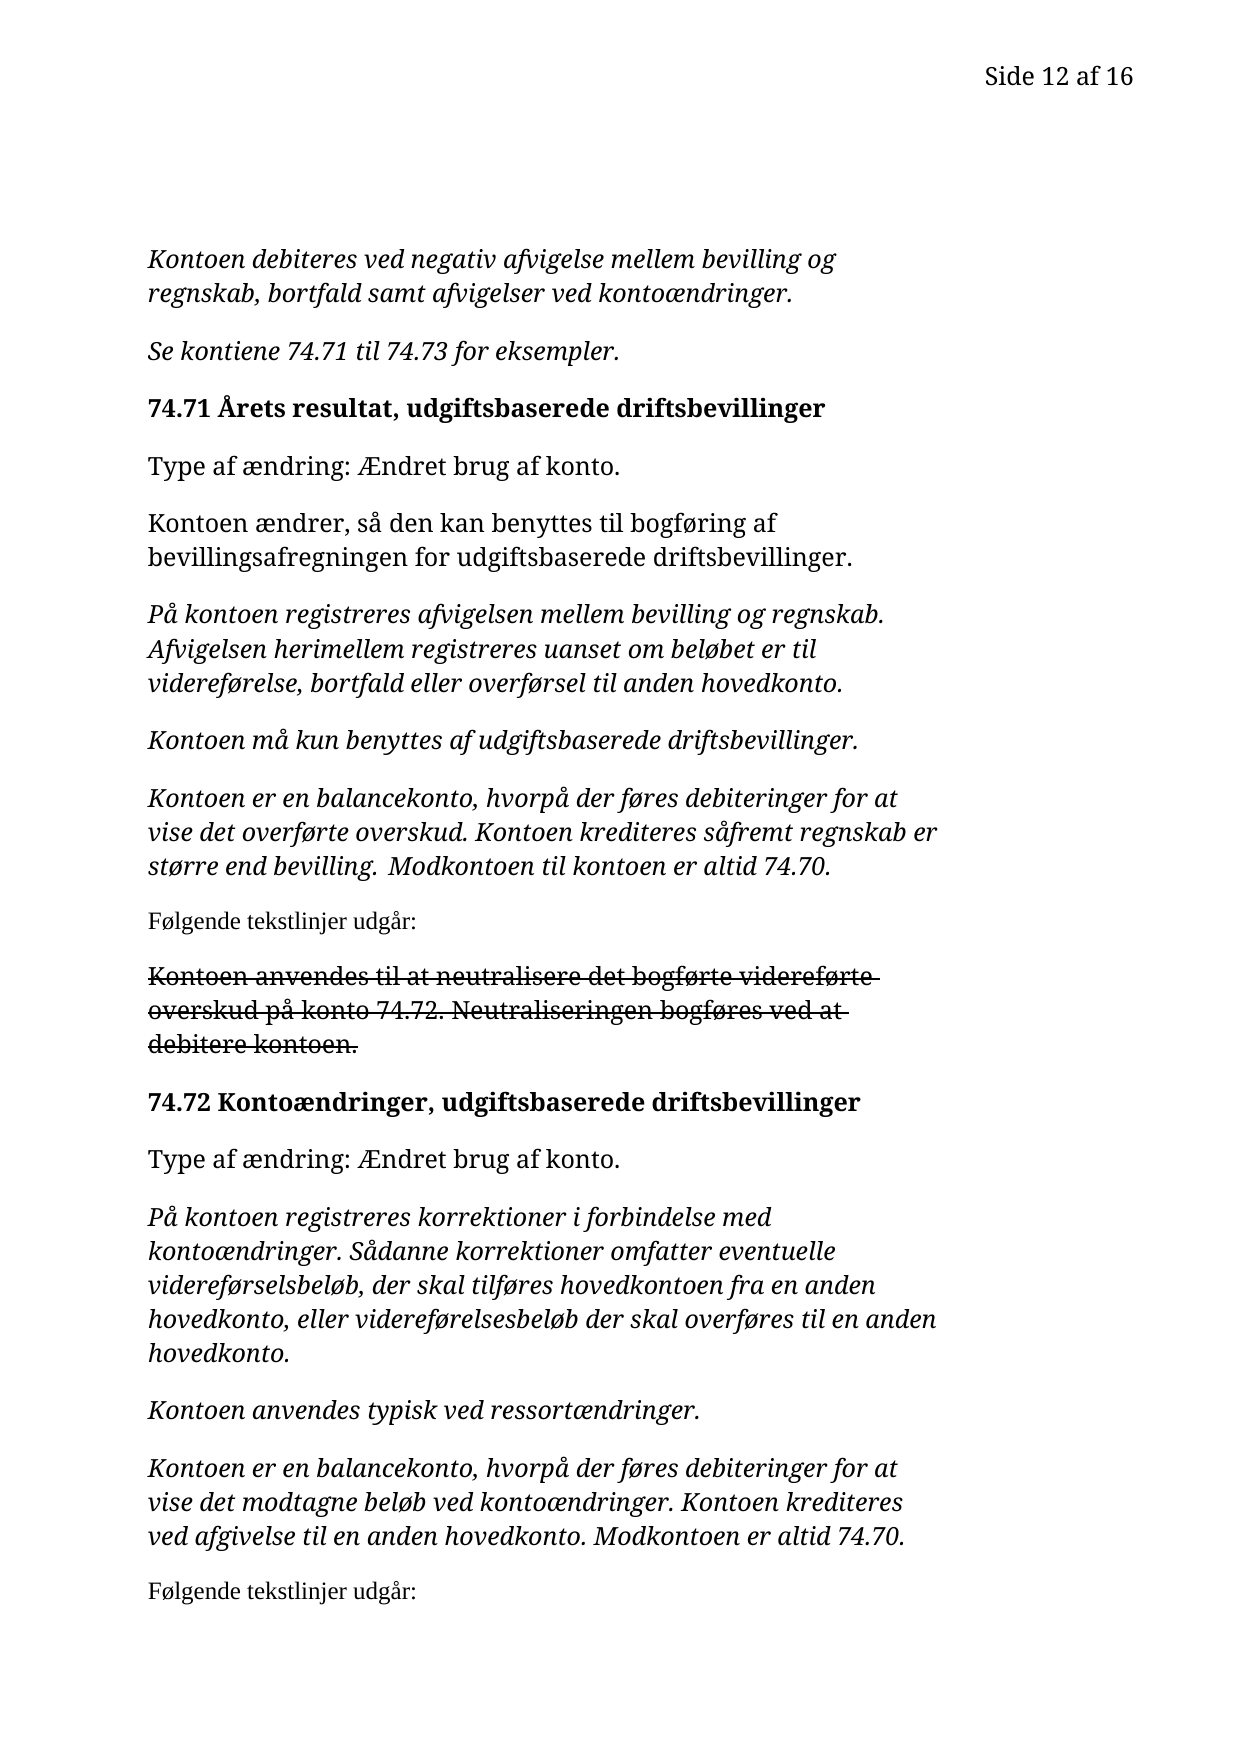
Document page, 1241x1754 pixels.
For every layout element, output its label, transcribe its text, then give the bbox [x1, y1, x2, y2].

text Kontoen ændrer, så den kan benyttes til bogføring af bevillingsafregningen for udgiftsbaserede driftsbevillinger. [148, 506, 945, 574]
text Kontoen er en balancekonto, hvorpå der føres debiteringer for at vise det modtagne beløb ved kontoændringer. Kontoen krediteres ved afgivelse til en anden hovedkonto. Modkontoen er altid 74.70. [148, 1450, 945, 1553]
text Type af ændring: Ændret brug af konto. [148, 1142, 945, 1176]
text Følgende tekstlinjer udgår: [148, 906, 945, 935]
text Følgende tekstlinjer udgår: [148, 1576, 945, 1605]
text Kontoen anvendes til at neutralisere det bogførte videreførte overskud på konto 74.72. Neutraliseringen bogføres ved at debitere kontoen. [148, 958, 945, 1061]
text 74.71 Årets resultat, udgiftsbaserede driftsbevillinger [148, 391, 945, 425]
text Kontoen må kun benyttes af udgiftsbaserede driftsbevillinger. [148, 723, 945, 757]
text Kontoen debiteres ved negativ afvigelse mellem bevilling og regnskab, bortfald samt afvigelser ved kontoændringer. [148, 242, 945, 310]
text Kontoen anvendes typisk ved ressortændringer. [148, 1393, 945, 1427]
text På kontoen registreres korrektioner i forbindelse med kontoændringer. Sådanne korrektioner omfatter eventuelle videreførselsbeløb, der skal tilføres hovedkontoen fra en anden hovedkonto, eller videreførelsesbeløb der skal overføres til en anden hovedkonto. [148, 1199, 945, 1369]
text 74.72 Kontoændringer, udgiftsbaserede driftsbevillinger [148, 1084, 945, 1118]
text Se kontiene 74.71 til 74.73 for eksempler. [148, 333, 945, 367]
text Kontoen er en balancekonto, hvorpå der føres debiteringer for at vise det overførte overskud. Kontoen krediteres såfremt regnskab er større end bevilling. Modkontoen til kontoen er altid 74.70. [148, 780, 945, 882]
text På kontoen registreres afvigelsen mellem bevilling og regnskab. Afvigelsen herimellem registreres uanset om beløbet er til videreførelse, bortfald eller overførsel til anden hovedkonto. [148, 597, 945, 699]
text Type af ændring: Ændret brug af konto. [148, 448, 945, 482]
